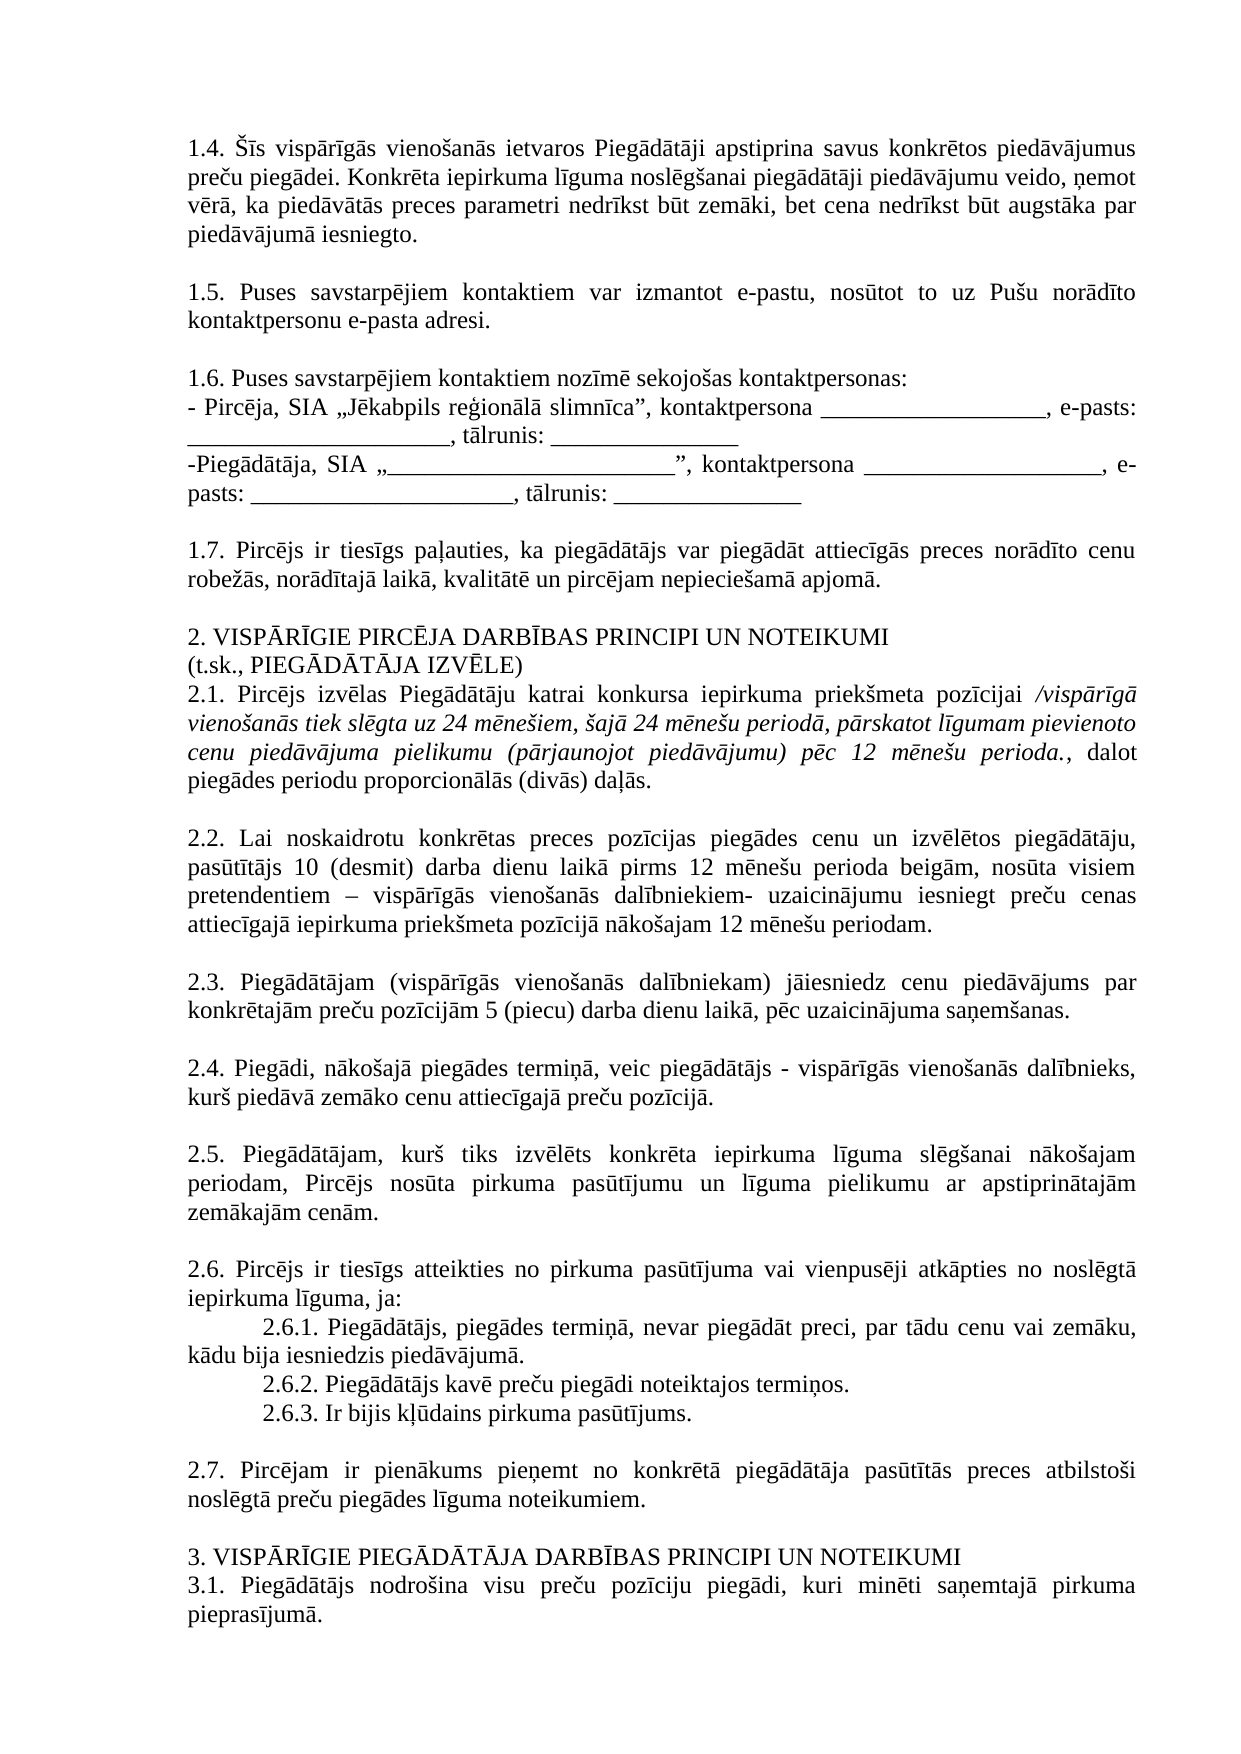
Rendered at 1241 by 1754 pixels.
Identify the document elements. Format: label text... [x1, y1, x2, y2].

text 1.7. Pircējs ir tiesīgs paļauties, ka piegādātājs var piegādāt attiecīgās preces norādīto cenu robežās, norādītajā laikā, kvalitātē un pircējam nepieciešamā apjomā. [187, 535, 1137, 593]
text (t.sk., PIEGĀDĀTĀJA IZVĒLE) [187, 650, 1137, 679]
text 2.6. Pircējs ir tiesīgs atteikties no pirkuma pasūtījuma vai vienpusēji atkāpties no noslēgtā iepirkuma līguma, ja: [187, 1254, 1137, 1312]
text 2.5. Piegādātājam, kurš tiks izvēlēts konkrēta iepirkuma līguma slēgšanai nākošajam periodam, Pircējs nosūta pirkuma pasūtījumu un līguma pielikumu ar apstiprinātajām zemākajām cenām. [187, 1139, 1137, 1225]
text 2.4. Piegādi, nākošajā piegādes termiņā, veic piegādātājs - vispārīgās vienošanās dalībnieks, kurš piedāvā zemāko cenu attiecīgajā preču pozīcijā. [187, 1053, 1137, 1110]
text 1.4. Šīs vispārīgās vienošanās ietvaros Piegādātāji apstiprina savus konkrētos piedāvājumus preču piegādei. Konkrēta iepirkuma līguma noslēgšanai piegādātāji piedāvājumu veido, ņemot vērā, ka piedāvātās preces parametri nedrīkst būt zemāki, bet cena nedrīkst būt augstāka par piedāvājumā iesniegto. [187, 133, 1137, 248]
text - Pircēja, SIA „Jēkabpils reģionālā slimnīca”, kontaktpersona __________________, e-pasts: _____________________, tālrunis: _______________ [187, 392, 1137, 449]
text 1.5. Puses savstarpējiem kontaktiem var izmantot e-pastu, nosūtot to uz Pušu norādīto kontaktpersonu e-pasta adresi. [187, 277, 1137, 334]
text 1.6. Puses savstarpējiem kontaktiem nozīmē sekojošas kontaktpersonas: [187, 363, 1137, 392]
text 2.2. Lai noskaidrotu konkrētas preces pozīcijas piegādes cenu un izvēlētos piegādātāju, pasūtītājs 10 (desmit) darba dienu laikā pirms 12 mēnešu perioda beigām, nosūta visiem pretendentiem – vispārīgās vienošanās dalībniekiem- uzaicinājumu iesniegt preču cenas attiecīgajā iepirkuma priekšmeta pozīcijā nākošajam 12 mēnešu periodam. [187, 823, 1137, 938]
text 2.1. Pircējs izvēlas Piegādātāju katrai konkursa iepirkuma priekšmeta pozīcijai /vispārīgā vienošanās tiek slēgta uz 24 mēnešiem, šajā 24 mēnešu periodā, pārskatot līgumam pievienoto cenu piedāvājuma pielikumu (pārjaunojot piedāvājumu) pēc 12 mēnešu perioda., dalot piegādes periodu proporcionālās (divās) daļās. [187, 679, 1137, 794]
text -Piegādātāja, SIA „_______________________”, kontaktpersona ___________________, e-pasts: _____________________, tālrunis: _______________ [187, 449, 1137, 507]
text 3. VISPĀRĪGIE PIEGĀDĀTĀJA DARBĪBAS PRINCIPI UN NOTEIKUMI [187, 1542, 1137, 1570]
text 2.6.3. Ir bijis kļūdains pirkuma pasūtījums. [187, 1398, 1137, 1427]
text 3.1. Piegādātājs nodrošina visu preču pozīciju piegādi, kuri minēti saņemtajā pirkuma pieprasījumā. [187, 1570, 1137, 1628]
text 2.6.1. Piegādātājs, piegādes termiņā, nevar piegādāt preci, par tādu cenu vai zemāku, kādu bija iesniedzis piedāvājumā. [187, 1312, 1137, 1369]
text 2.6.2. Piegādātājs kavē preču piegādi noteiktajos termiņos. [187, 1369, 1137, 1398]
text 2.3. Piegādātājam (vispārīgās vienošanās dalībniekam) jāiesniedz cenu piedāvājums par konkrētajām preču pozīcijām 5 (piecu) darba dienu laikā, pēc uzaicinājuma saņemšanas. [187, 967, 1137, 1024]
text 2.7. Pircējam ir pienākums pieņemt no konkrētā piegādātāja pasūtītās preces atbilstoši noslēgtā preču piegādes līguma noteikumiem. [187, 1455, 1137, 1513]
text 2. VISPĀRĪGIE PIRCĒJA DARBĪBAS PRINCIPI UN NOTEIKUMI [187, 622, 1137, 650]
